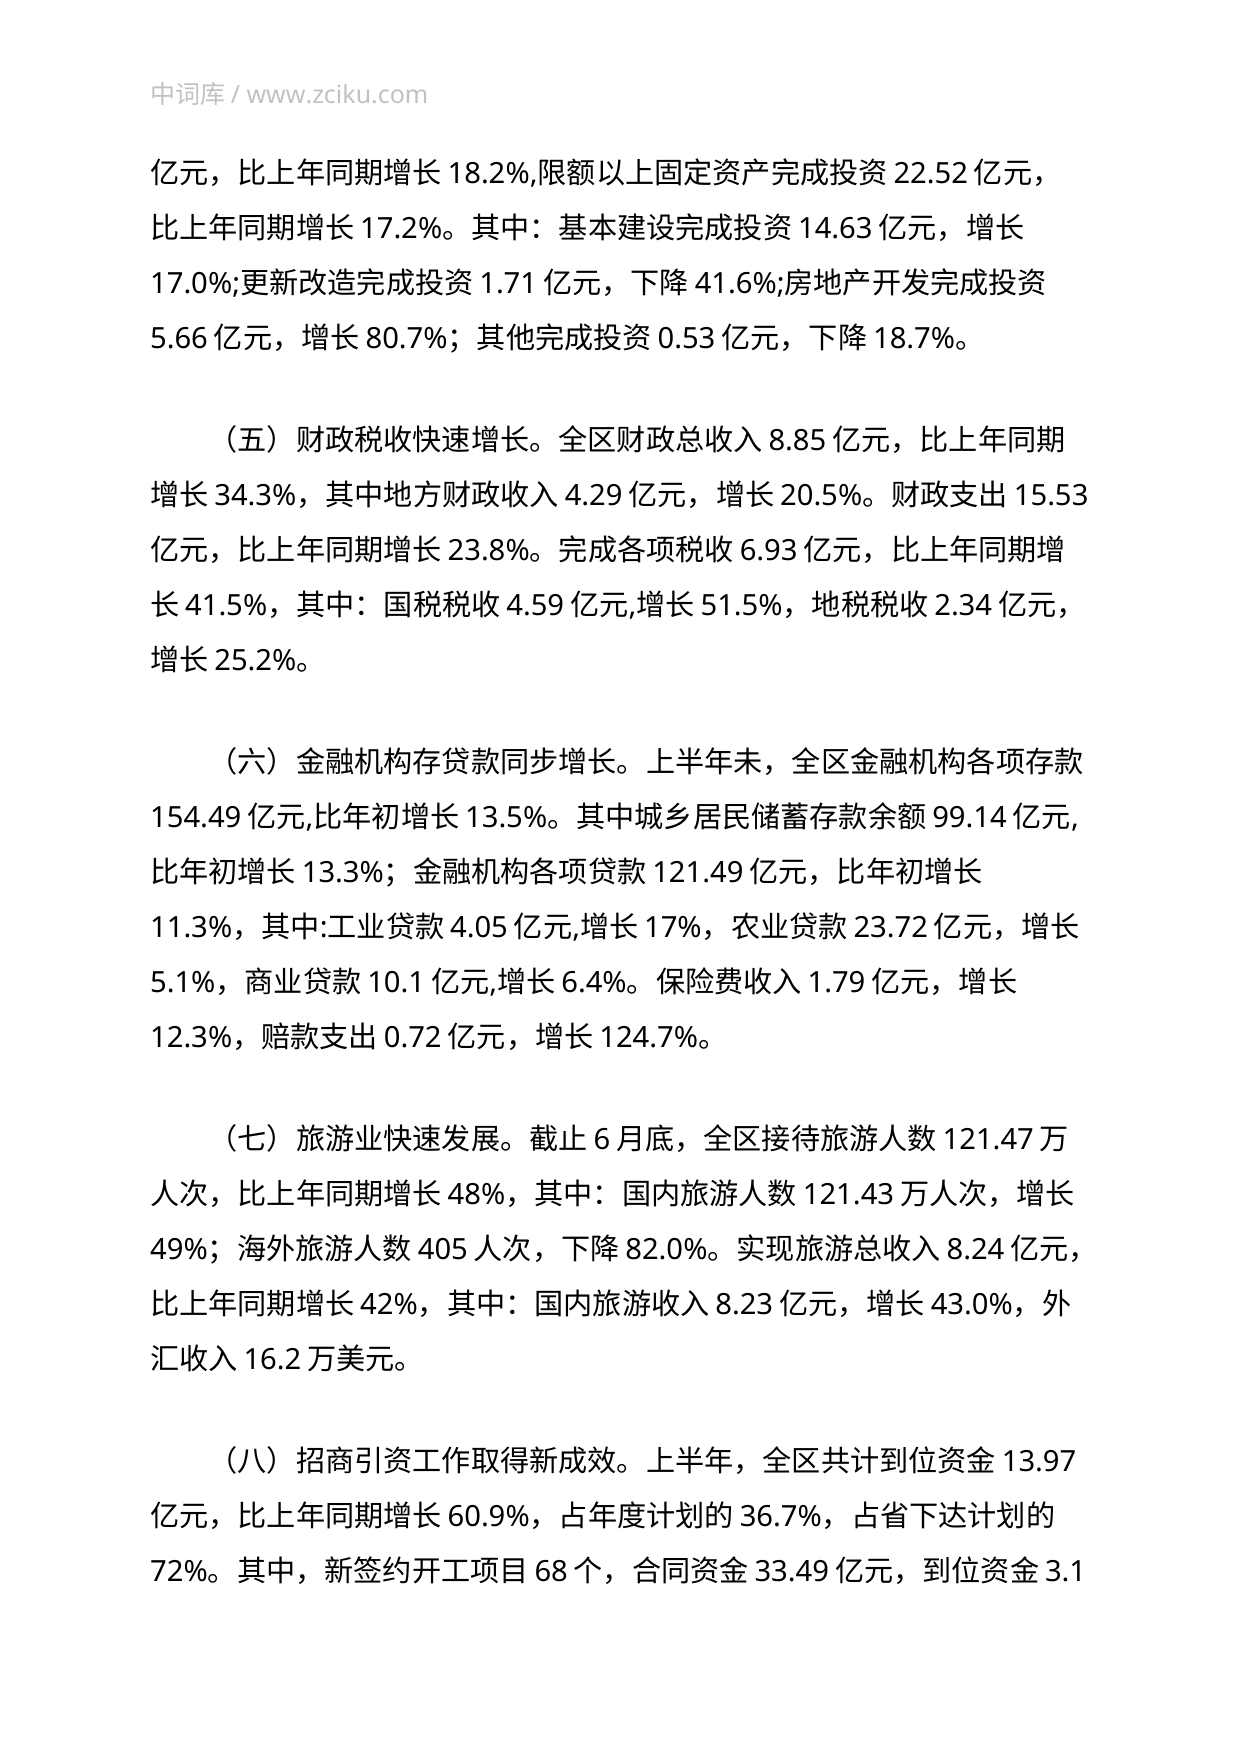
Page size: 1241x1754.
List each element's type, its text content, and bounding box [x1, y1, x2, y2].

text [150, 1438, 1090, 1590]
text （六）金融机构存贷款同步增长。上半年未，全区金融机构各项存款154.49亿元,比年初增长13.5%。其中城乡居民储蓄存款余额99.14亿元,比年初增长13.3%；金融机构各项贷款121.49亿元，比年初增长11.3%，其中:工业贷款4.05亿元,增长17%，农业贷款23.72亿元，增长5.1%，商业贷款10.1亿元,增长6.4%。保险费收入1.79亿元，增长12.3%，赔款支出0.72亿元，增长124.7%。 [150, 739, 1090, 1056]
text （七）旅游业快速发展。截止6月底，全区接待旅游人数121.47万人次，比上年同期增长48%，其中：国内旅游人数121.43万人次，增长49%；海外旅游人数405人次，下降82.0%。实现旅游总收入8.24亿元，比上年同期增长42%，其中：国内旅游收入8.23亿元，增长43.0%，外汇收入16.2万美元。 [150, 1116, 1090, 1378]
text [150, 150, 1090, 357]
text （五）财政税收快速增长。全区财政总收入8.85亿元，比上年同期增长34.3%，其中地方财政收入4.29亿元，增长20.5%。财政支出15.53亿元，比上年同期增长23.8%。完成各项税收6.93亿元，比上年同期增长41.5%，其中：国税税收4.59亿元,增长51.5%，地税税收2.34亿元，增长25.2%。 [150, 417, 1090, 679]
